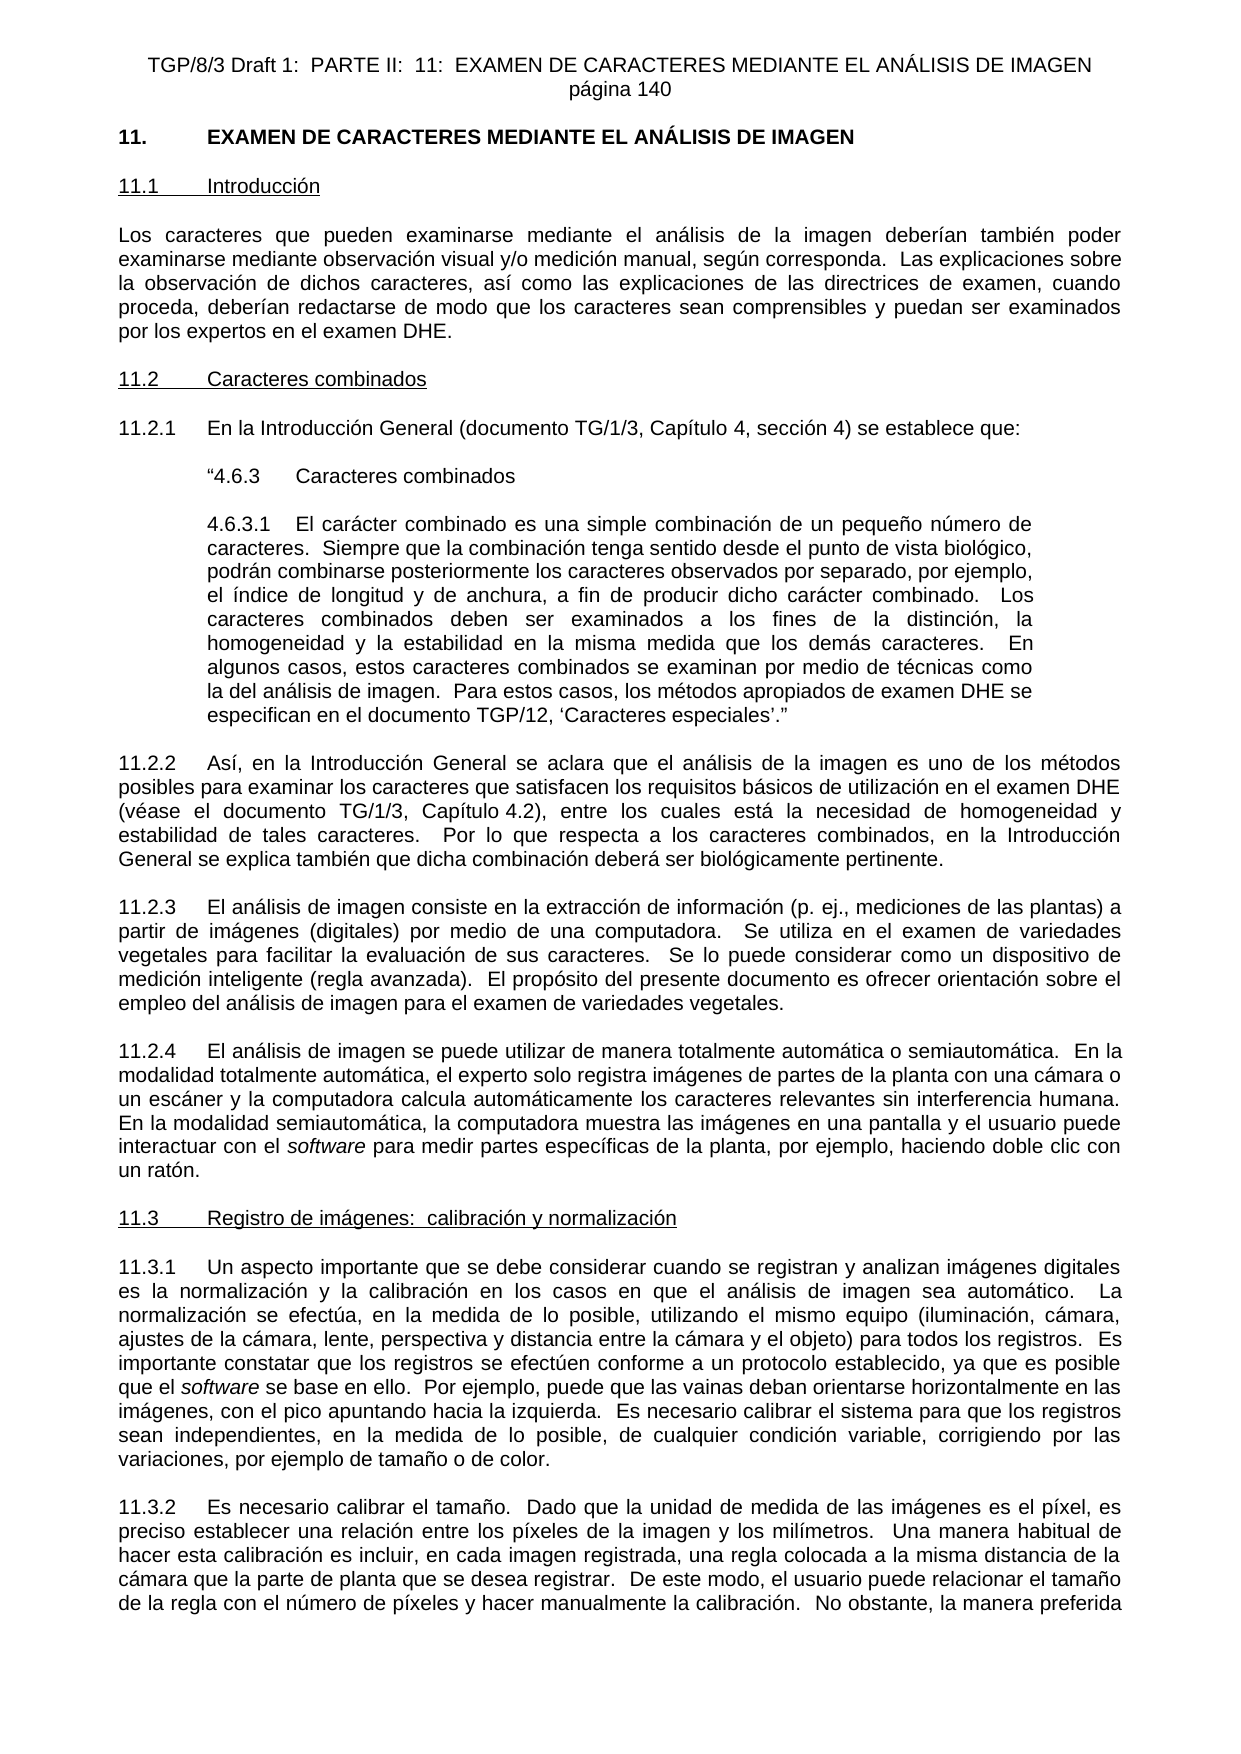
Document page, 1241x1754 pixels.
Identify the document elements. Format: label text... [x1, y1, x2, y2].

text “4.6.3 Caracteres combinados [207, 463, 1033, 487]
text 11.2.4 El análisis de imagen se puede utilizar de manera totalmente automática o semiautomática. En la modalidad totalmente automática, el experto solo registra imágenes de partes de la planta con una cámara o un escáner y la computadora calcula automáticamente los caracteres relevantes sin interferencia humana. En la modalidad semiautomática, la computadora muestra las imágenes en una pantalla y el usuario puede interactuar con el software para medir partes específicas de la planta, por ejemplo, haciendo doble clic con un ratón. [118, 1038, 1122, 1182]
subtitle 11.2 Caracteres combinados [118, 367, 1122, 391]
subtitle 11.1 Introducción [118, 174, 1122, 198]
subtitle 11. EXAMEN DE CARACTERES MEDIANTE EL ANÁLISIS DE IMAGEN [118, 125, 1122, 149]
text 11.2.1 En la Introducción General (documento TG/1/3, Capítulo 4, sección 4) se establece que: [118, 416, 1122, 439]
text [118, 1495, 1122, 1614]
text 11.3.1 Un aspecto importante que se debe considerar cuando se registran y analizan imágenes digitales es la normalización y la calibración en los casos en que el análisis de imagen sea automático. La normalización se efectúa, en la medida de lo posible, utilizando el mismo equipo (iluminación, cámara, ajustes de la cámara, lente, perspectiva y distancia entre la cámara y el objeto) para todos los registros. Es importante constatar que los registros se efectúen conforme a un protocolo establecido, ya que es posible que el software se base en ello. Por ejemplo, puede que las vainas deban orientarse horizontalmente en las imágenes, con el pico apuntando hacia la izquierda. Es necesario calibrar el sistema para que los registros sean independientes, en la medida de lo posible, de cualquier condición variable, corrigiendo por las variaciones, por ejemplo de tamaño o de color. [118, 1255, 1122, 1471]
text 11.2.2 Así, en la Introducción General se aclara que el análisis de la imagen es uno de los métodos posibles para examinar los caracteres que satisfacen los requisitos básicos de utilización en el examen DHE (véase el documento TG/1/3, Capítulo 4.2), entre los cuales está la necesidad de homogeneidad y estabilidad de tales caracteres. Por lo que respecta a los caracteres combinados, en la Introducción General se explica también que dicha combinación deberá ser biológicamente pertinente. [118, 751, 1122, 871]
text 11.2.3 El análisis de imagen consiste en la extracción de información (p. ej., mediciones de las plantas) a partir de imágenes (digitales) por medio de una computadora. Se utiliza en el examen de variedades vegetales para facilitar la evaluación de sus caracteres. Se lo puede considerar como un dispositivo de medición inteligente (regla avanzada). El propósito del presente documento es ofrecer orientación sobre el empleo del análisis de imagen para el examen de variedades vegetales. [118, 895, 1122, 1014]
text 4.6.3.1 El carácter combinado es una simple combinación de un pequeño número de caracteres. Siempre que la combinación tenga sentido desde el punto de vista biológico, podrán combinarse posteriormente los caracteres observados por separado, por ejemplo, el índice de longitud y de anchura, a fin de producir dicho carácter combinado. Los caracteres combinados deben ser examinados a los fines de la distinción, la homogeneidad y la estabilidad en la misma medida que los demás caracteres. En algunos casos, estos caracteres combinados se examinan por medio de técnicas como la del análisis de imagen. Para estos casos, los métodos apropiados de examen DHE se especifican en el documento TGP/12, ‘Caracteres especiales’.” [207, 511, 1033, 727]
text Los caracteres que pueden examinarse mediante el análisis de la imagen deberían también poder examinarse mediante observación visual y/o medición manual, según corresponda. Las explicaciones sobre la observación de dichos caracteres, así como las explicaciones de las directrices de examen, cuando proceda, deberían redactarse de modo que los caracteres sean comprensibles y puedan ser examinados por los expertos en el examen DHE. [118, 223, 1122, 343]
subtitle 11.3 Registro de imágenes: calibración y normalización [118, 1206, 1122, 1230]
